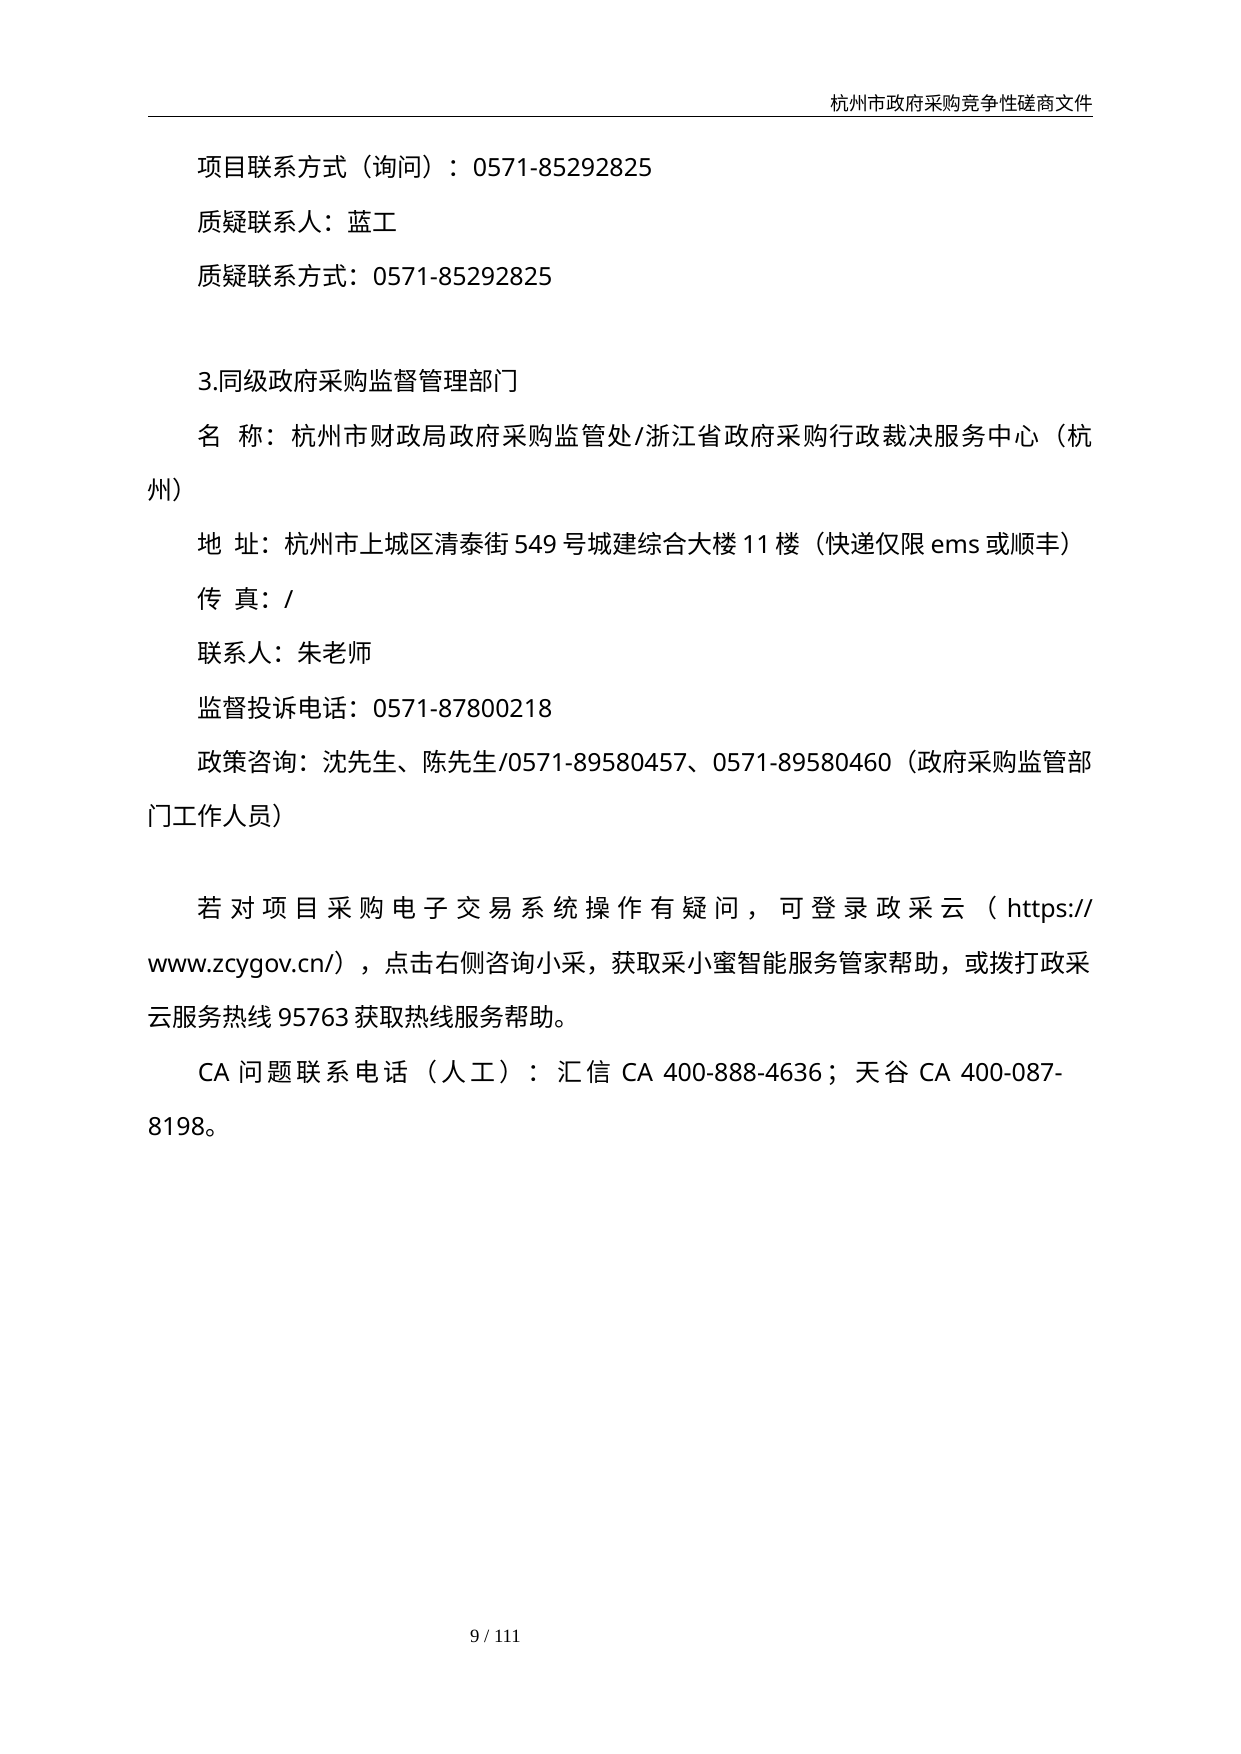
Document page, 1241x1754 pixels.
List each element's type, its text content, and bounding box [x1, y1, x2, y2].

text 项目联系方式（询问）：0571-85292825 [148, 148, 1093, 184]
text 3.同级政府采购监督管理部门 [148, 362, 1093, 398]
text CA问题联系电话（人工）：汇信CA 400-888-4636；天谷CA 400-087-8198。 [148, 1052, 1063, 1143]
text 质疑联系人：蓝工 [148, 202, 1093, 238]
text 若对项目采购电子交易系统操作有疑问，可登录政采云（https://www.zcygov.cn/），点击右侧咨询小采，获取采小蜜智能服务管家帮助，或拨打政采云服务热线95763获取热线服务帮助。 [148, 889, 1093, 1034]
text 政策咨询：沈先生、陈先生/0571-89580457、0571-89580460（政府采购监管部门工作人员） [148, 742, 1093, 833]
text 传 真：/ [148, 579, 1093, 616]
text 质疑联系方式：0571-85292825 [148, 256, 1093, 293]
text 地 址：杭州市上城区清泰街549号城建综合大楼11楼（快递仅限ems或顺丰） [148, 525, 1093, 561]
text 联系人：朱老师 [148, 634, 1093, 670]
text 监督投诉电话：0571-87800218 [148, 688, 1093, 724]
text 名 称：杭州市财政局政府采购监管处/浙江省政府采购行政裁决服务中心（杭州） [148, 416, 1093, 507]
